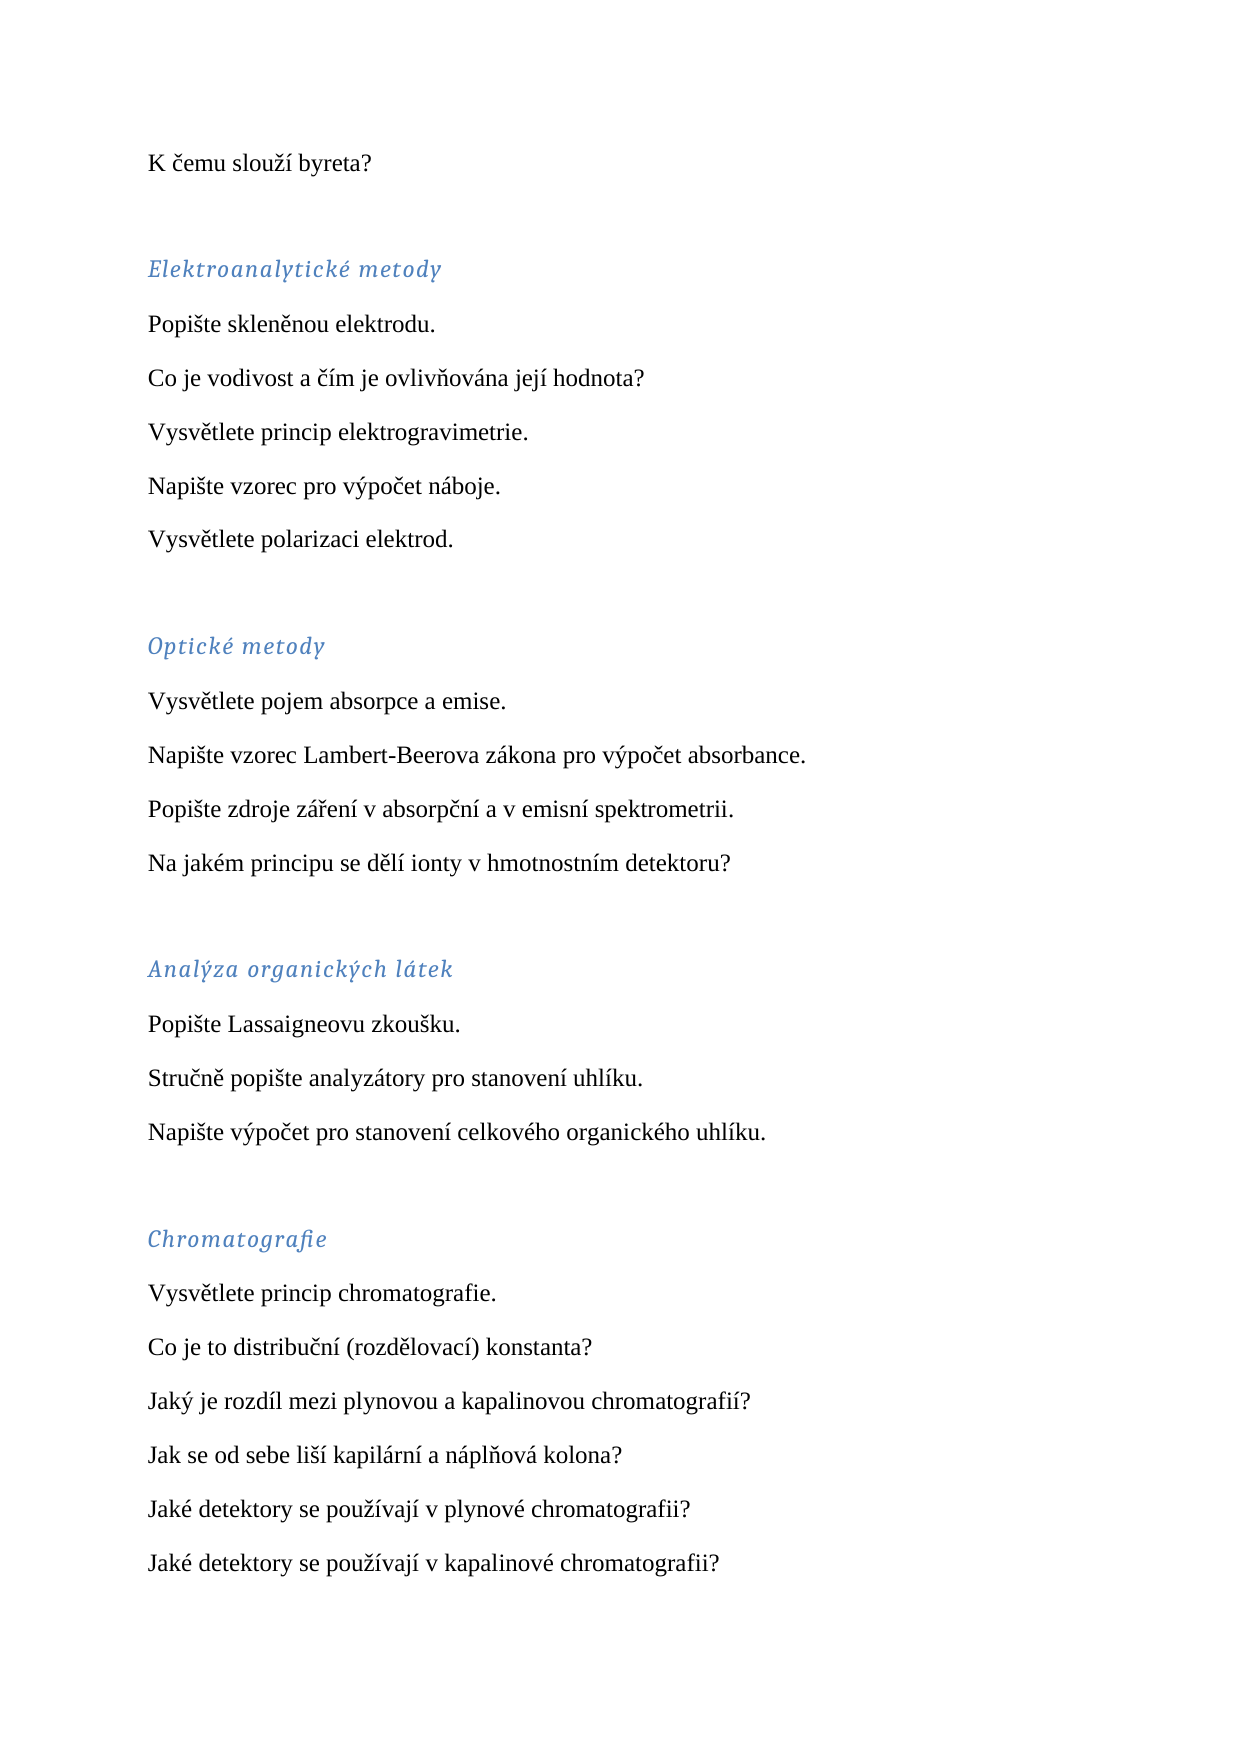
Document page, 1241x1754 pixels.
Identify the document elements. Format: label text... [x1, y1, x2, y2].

text Popište skleněnou elektrodu. [148, 309, 1093, 338]
text Jaký je rozdíl mezi plynovou a kapalinovou chromatografií? [148, 1386, 1093, 1415]
text Stručně popište analyzátory pro stanovení uhlíku. [148, 1063, 1093, 1092]
text Popište Lassaigneovu zkoušku. [148, 1009, 1093, 1038]
text K čemu slouží byreta? [148, 148, 1093, 176]
text Jaké detektory se používají v kapalinové chromatografii? [148, 1548, 1093, 1577]
text Na jakém principu se dělí ionty v hmotnostním detektoru? [148, 848, 1093, 876]
text Co je to distribuční (rozdělovací) konstanta? [148, 1332, 1093, 1361]
text Co je vodivost a čím je ovlivňována její hodnota? [148, 363, 1093, 392]
text Napište vzorec pro výpočet náboje. [148, 471, 1093, 499]
text Vysvětlete polarizaci elektrod. [148, 524, 1093, 553]
text Jaké detektory se používají v plynové chromatografii? [148, 1494, 1093, 1523]
subtitle Elektroanalytické metody [148, 255, 1093, 284]
text Napište vzorec Lambert-Beerova zákona pro výpočet absorbance. [148, 740, 1093, 769]
text Popište zdroje záření v absorpční a v emisní spektrometrii. [148, 794, 1093, 823]
text Vysvětlete pojem absorpce a emise. [148, 686, 1093, 715]
text Vysvětlete princip chromatografie. [148, 1278, 1093, 1307]
text Vysvětlete princip elektrogravimetrie. [148, 417, 1093, 446]
subtitle Optické metody [148, 632, 1093, 661]
text Jak se od sebe liší kapilární a náplňová kolona? [148, 1440, 1093, 1469]
subtitle Chromatografie [148, 1225, 1093, 1253]
text Napište výpočet pro stanovení celkového organického uhlíku. [148, 1117, 1093, 1146]
subtitle Analýza organických látek [148, 955, 1093, 984]
